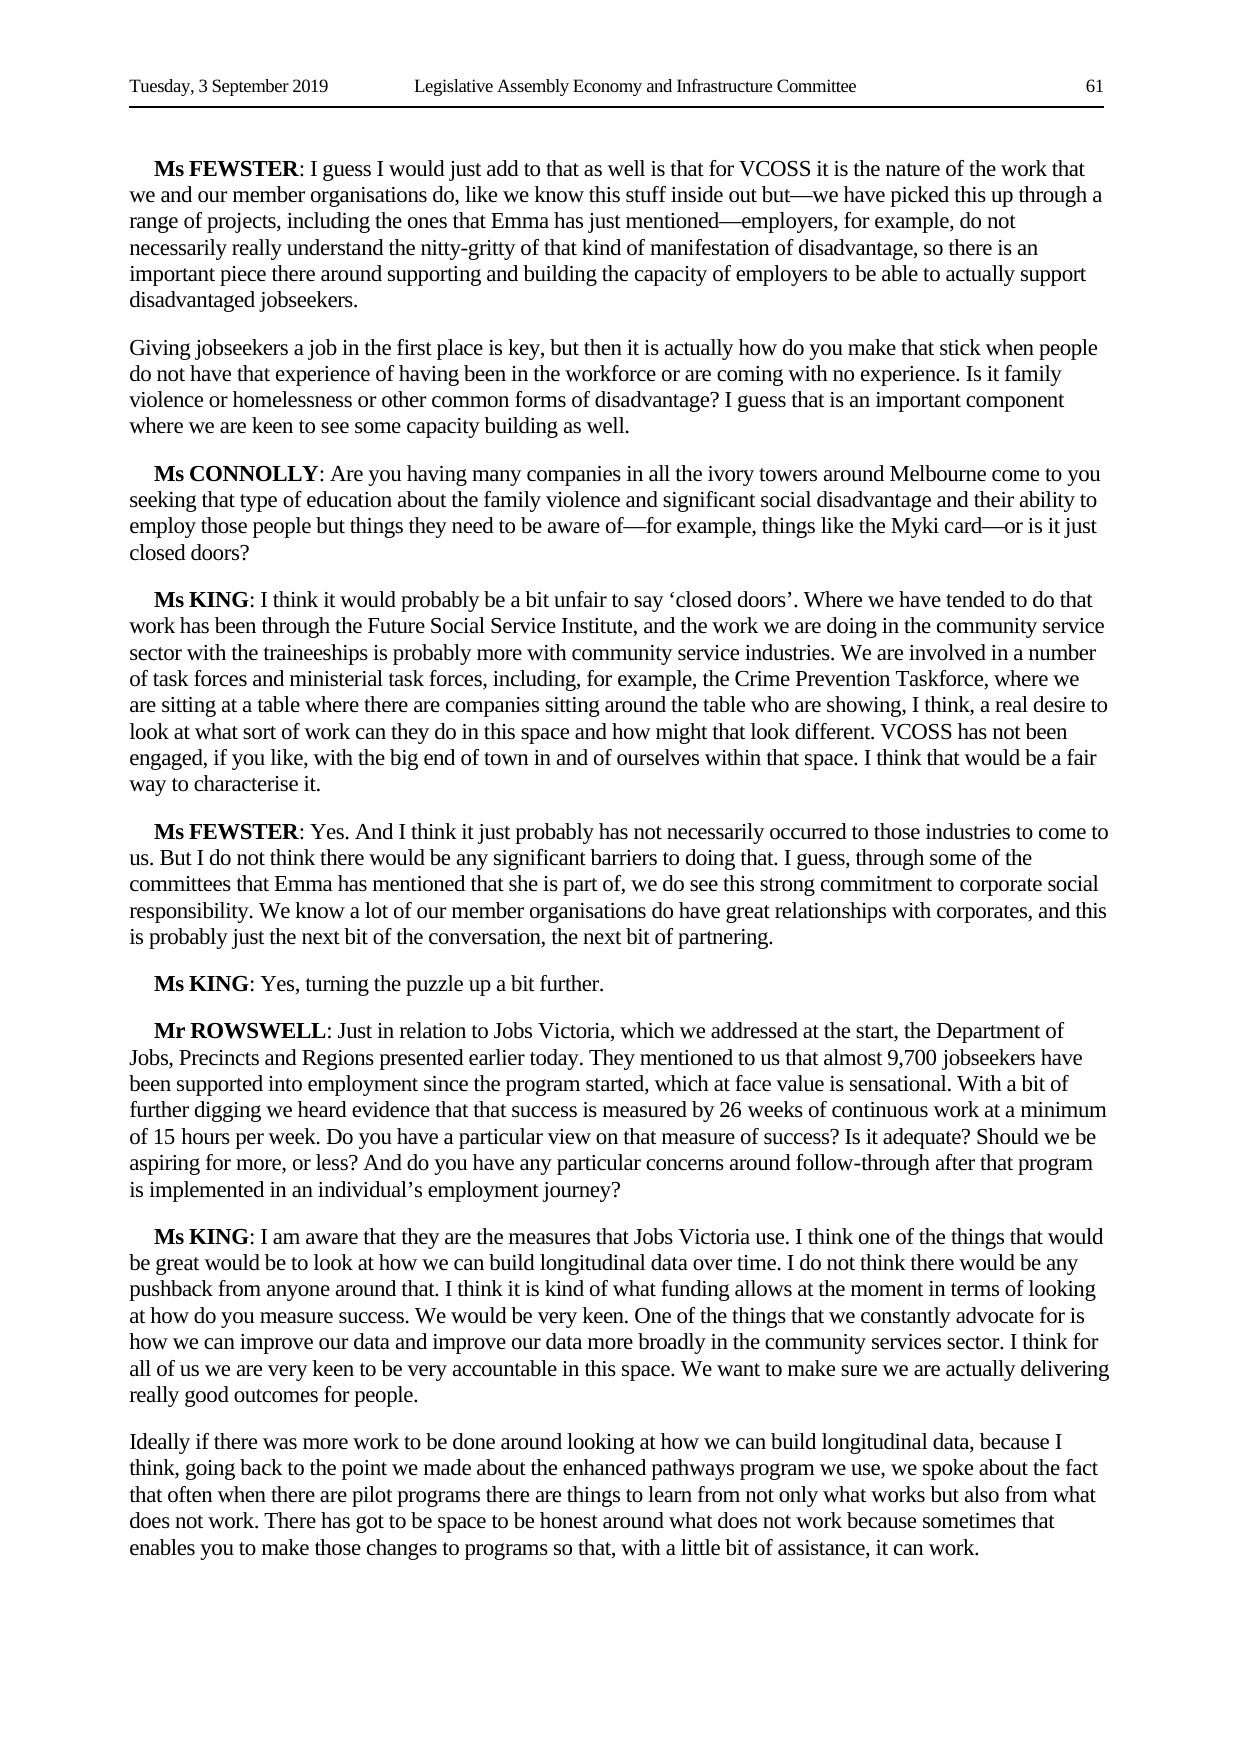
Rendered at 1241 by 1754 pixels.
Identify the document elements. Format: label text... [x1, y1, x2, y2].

text Ms KING: Yes, turning the puzzle up a bit further. [129, 970, 1111, 997]
text Giving jobseekers a job in the first place is key, but then it is actually how do you make that stick when people do not have that experience of having been in the workforce or are coming with no experience. Is it family violence or homelessness or other common forms of disadvantage? I guess that is an important component where we are keen to see some capacity building as well. [129, 333, 1111, 439]
text Ms FEWSTER: I guess I would just add to that as well is that for VCOSS it is the nature of the work that we and our member organisations do, like we know this stuff inside out but—we have picked this up through a range of projects, including the ones that Emma has just mentioned—employers, for example, do not necessarily really understand the nitty-gritty of that kind of manifestation of disadvantage, so there is an important piece there around supporting and building the capacity of employers to be able to actually support disadvantaged jobseekers. [129, 154, 1111, 313]
text Ms FEWSTER: Yes. And I think it just probably has not necessarily occurred to those industries to come to us. But I do not think there would be any significant barriers to doing that. I guess, through some of the committees that Emma has mentioned that she is part of, we do see this strong commitment to corporate social responsibility. We know a lot of our member organisations do have great relationships with corporates, and this is probably just the next bit of the conversation, the next bit of partnering. [129, 818, 1111, 949]
text Ideally if there was more work to be done around looking at how we can build longitudinal data, because I think, going back to the point we made about the enhanced pathways program we use, we spoke about the fact that often when there are pilot programs there are things to learn from not only what works but also from what does not work. There has got to be space to be honest around what does not work because sometimes that enables you to make those changes to programs so that, with a little bit of assistance, it can work. [129, 1428, 1111, 1560]
text Ms CONNOLLY: Are you having many companies in all the ivory towers around Melbourne come to you seeking that type of education about the family violence and significant social disadvantage and their ability to employ those people but things they need to be aware of—for example, things like the Myki card—or is it just closed doors? [129, 460, 1111, 565]
text Ms KING: I think it would probably be a bit unfair to say ‘closed doors’. Where we have tended to do that work has been through the Future Social Service Institute, and the work we are doing in the community service sector with the traineeships is probably more with community service industries. We are involved in a number of task forces and ministerial task forces, including, for example, the Crime Prevention Taskforce, where we are sitting at a table where there are companies sitting around the table who are showing, I think, a real desire to look at what sort of work can they do in this space and how might that look different. VCOSS has not been engaged, if you like, with the big end of town in and of ourselves within that space. I think that would be a fair way to characterise it. [129, 586, 1111, 797]
text Ms KING: I am aware that they are the measures that Jobs Victoria use. I think one of the things that would be great would be to look at how we can build longitudinal data over time. I do not think there would be any pushback from anyone around that. I think it is kind of what funding allows at the moment in terms of looking at how do you measure success. We would be very keen. One of the things that we constantly advocate for is how we can improve our data and improve our data more broadly in the community services sector. I think for all of us we are very keen to be very accountable in this space. We want to make sure we are actually delivering really good outcomes for people. [129, 1223, 1111, 1407]
text Mr ROWSWELL: Just in relation to Jobs Victoria, which we addressed at the start, the Department of Jobs, Precincts and Regions presented earlier today. They mentioned to us that almost 9,700 jobseekers have been supported into employment since the program started, which at face value is sensational. With a bit of further digging we heard evidence that that success is measured by 26 weeks of continuous work at a minimum of 15 hours per week. Do you have a particular view on that measure of success? Is it adequate? Should we be aspiring for more, or less? And do you have any particular concerns around follow-through after that program is implemented in an individual’s employment journey? [129, 1017, 1111, 1202]
